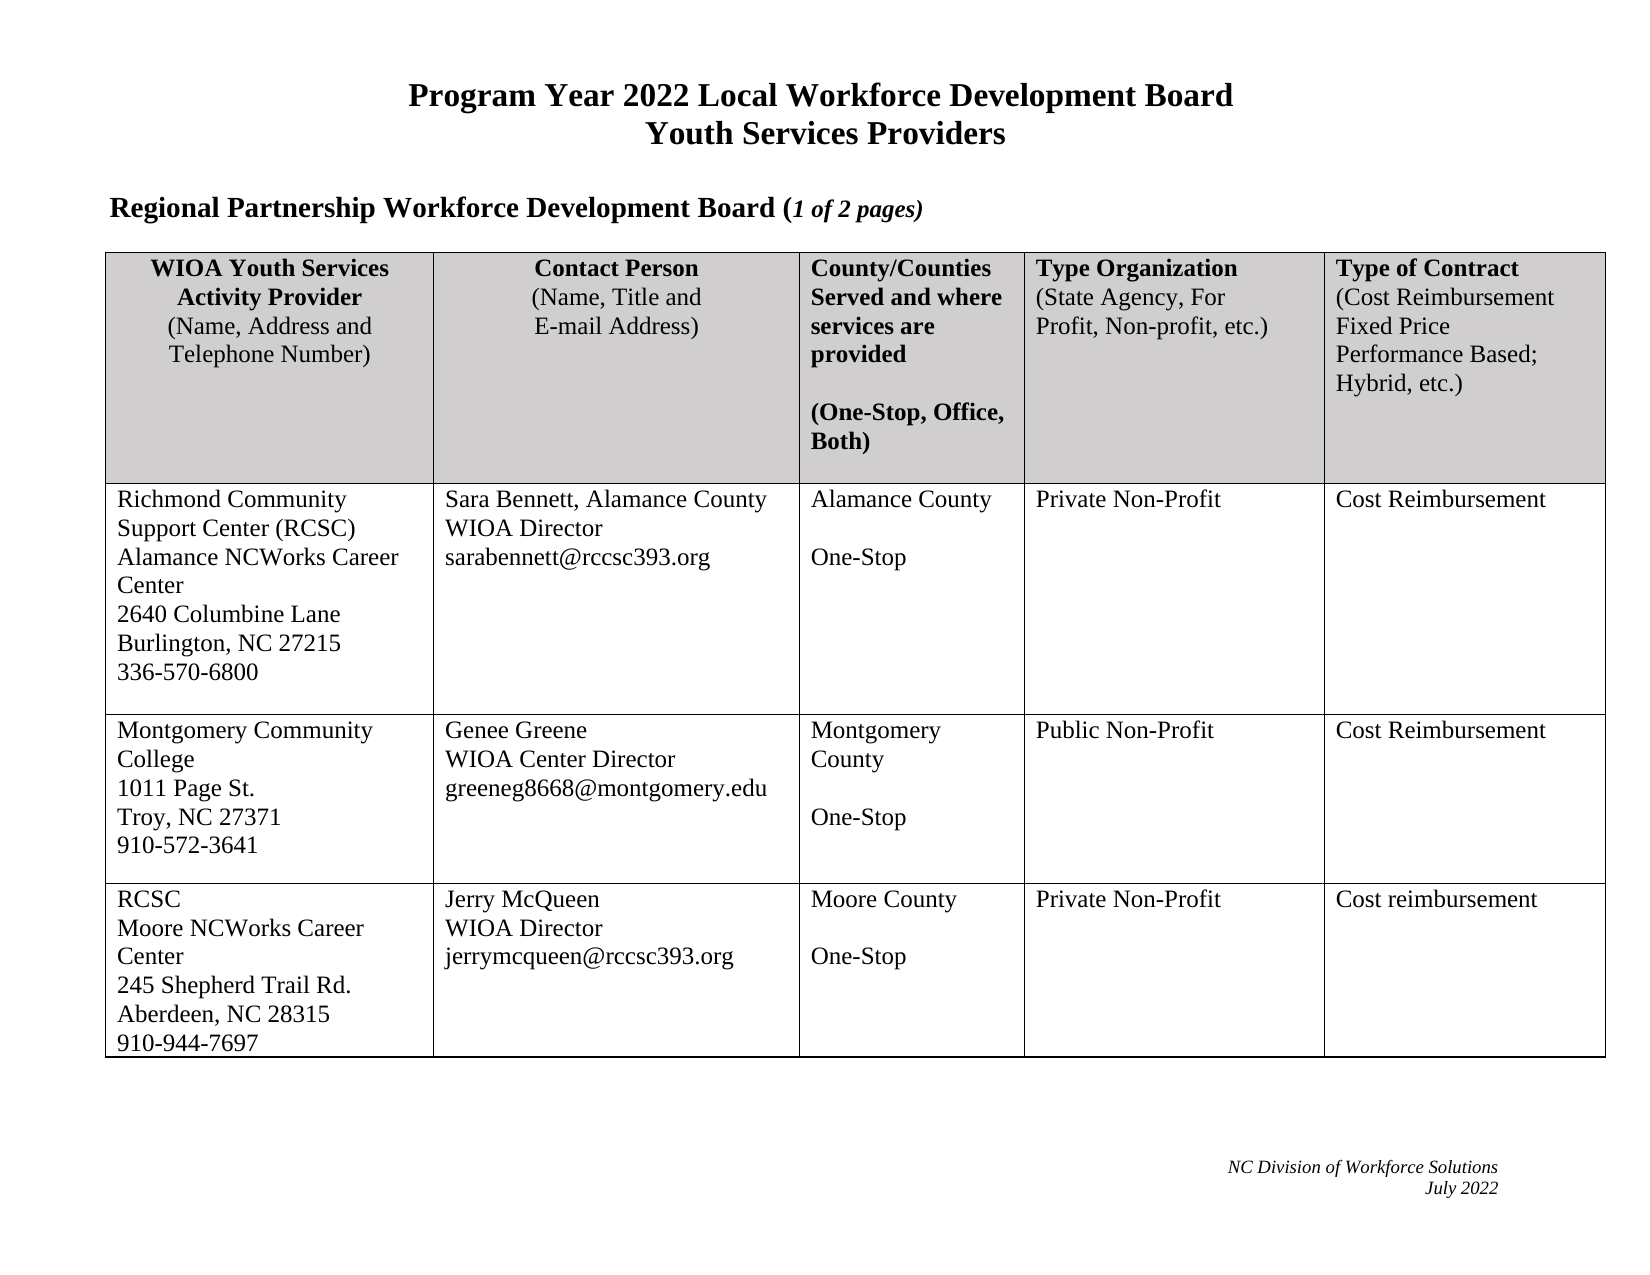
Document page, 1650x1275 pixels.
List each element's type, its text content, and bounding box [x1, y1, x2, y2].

table_cell Montgomery County One-Stop [800, 715, 1024, 883]
table_cell Cost Reimbursement [1325, 484, 1605, 714]
table_cell Richmond Community Support Center (RCSC) Alamance NCWorks Career Center 2640 Columbine Lane Burlington, NC 27215 336-570-6800 [106, 484, 433, 714]
table_header Contact Person (Name, Title and E-mail Address) [434, 253, 799, 483]
table_cell Sara Bennett, Alamance County WIOA Director sarabennett@rccsc393.org [434, 484, 799, 714]
table_header WIOA Youth Services Activity Provider (Name, Address and Telephone Number) [106, 253, 433, 483]
table_cell Genee Greene WIOA Center Director greeneg8668@montgomery.edu [434, 715, 799, 883]
table_cell Public Non-Profit [1025, 715, 1324, 883]
table_header Type Organization (State Agency, For Profit, Non-profit, etc.) [1025, 253, 1324, 483]
table_cell Alamance County One-Stop [800, 484, 1024, 714]
table_cell RCSC Moore NCWorks Career Center 245 Shepherd Trail Rd. Aberdeen, NC 28315 910-944-7697 [106, 884, 433, 1056]
table_cell Montgomery Community College 1011 Page St. Troy, NC 27371 910-572-3641 [106, 715, 433, 883]
table_cell Private Non-Profit [1025, 884, 1324, 1056]
table_cell Cost reimbursement [1325, 884, 1605, 1056]
table_cell Moore County One-Stop [800, 884, 1024, 1056]
text Regional Partnership Workforce Development Board (1 of 2 pages) [103, 190, 1500, 223]
table_cell Private Non-Profit [1025, 484, 1324, 714]
table_cell Cost Reimbursement [1325, 715, 1605, 883]
table_header Type of Contract (Cost Reimbursement Fixed Price Performance Based; Hybrid, etc.) [1325, 253, 1605, 483]
table_cell Jerry McQueen WIOA Director jerrymcqueen@rccsc393.org [434, 884, 799, 1056]
table_header County/Counties Served and where services are provided (One-Stop, Office, Both) [800, 253, 1024, 483]
